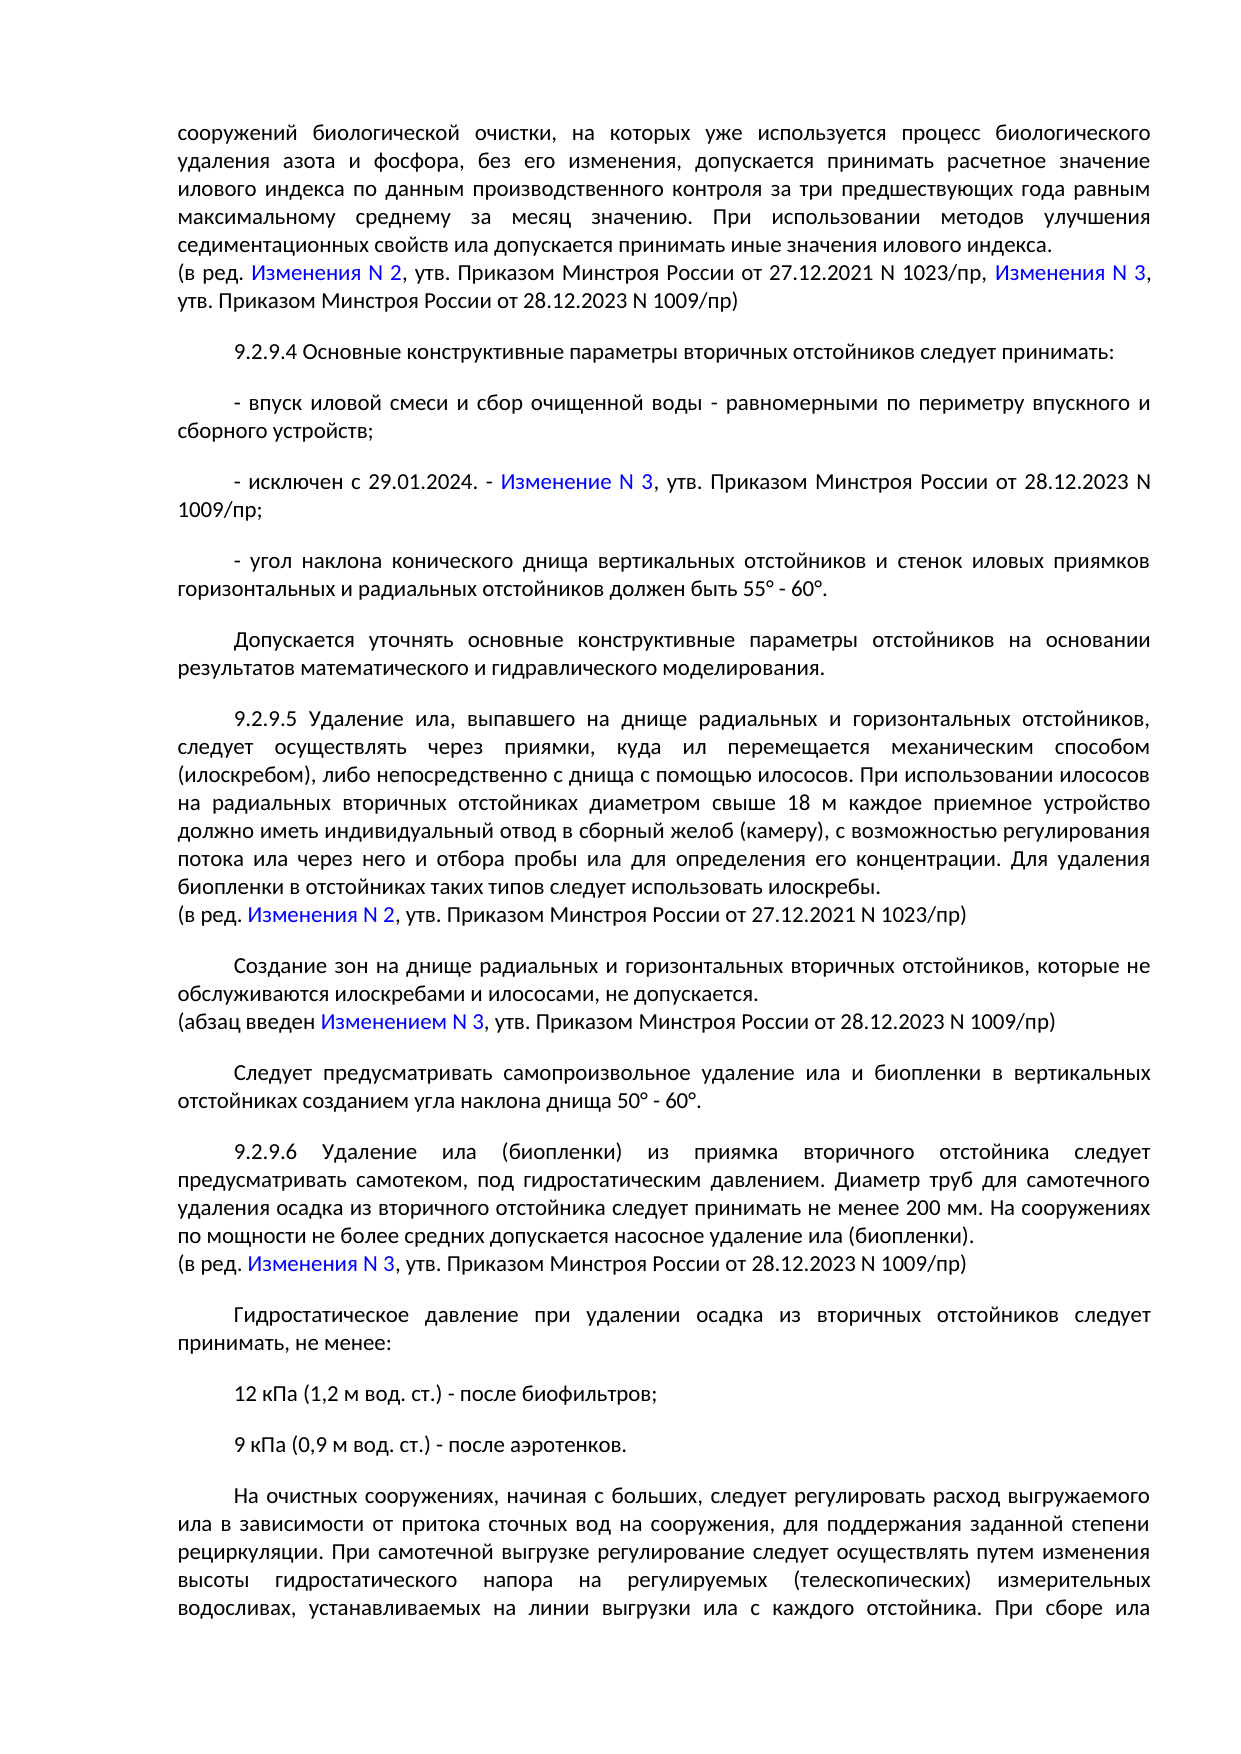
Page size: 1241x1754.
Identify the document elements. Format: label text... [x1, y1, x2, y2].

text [177, 118, 1152, 258]
text (в ред. Изменения N 3, утв. Приказом Минстроя России от 28.12.2023 N 1009/пр) [177, 1249, 1152, 1277]
text - впуск иловой смеси и сбор очищенной воды - равномерными по периметру впускного и сборного устройств; [177, 388, 1152, 444]
text 9.2.9.4 Основные конструктивные параметры вторичных отстойников следует принимать: [177, 337, 1152, 365]
text (в ред. Изменения N 2, утв. Приказом Минстроя России от 27.12.2021 N 1023/пр, Изменения N 3, утв. Приказом Минстроя России от 28.12.2023 N 1009/пр) [177, 258, 1152, 314]
text 9.2.9.5 Удаление ила, выпавшего на днище радиальных и горизонтальных отстойников, следует осуществлять через приямки, куда ил перемещается механическим способом (илоскребом), либо непосредственно с днища с помощью илососов. При использовании илососов на радиальных вторичных отстойниках диаметром свыше 18 м каждое приемное устройство должно иметь индивидуальный отвод в сборный желоб (камеру), с возможностью регулирования потока ила через него и отбора пробы ила для определения его концентрации. Для удаления биопленки в отстойниках таких типов следует использовать илоскребы. [177, 704, 1152, 900]
text - исключен с 29.01.2024. - Изменение N 3, утв. Приказом Минстроя России от 28.12.2023 N 1009/пр; [177, 467, 1152, 523]
text 9 кПа (0,9 м вод. ст.) - после аэротенков. [177, 1430, 1152, 1458]
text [177, 1481, 1152, 1621]
text Допускается уточнять основные конструктивные параметры отстойников на основании результатов математического и гидравлического моделирования. [177, 625, 1152, 681]
text 9.2.9.6 Удаление ила (биопленки) из приямка вторичного отстойника следует предусматривать самотеком, под гидростатическим давлением. Диаметр труб для самотечного удаления осадка из вторичного отстойника следует принимать не менее 200 мм. На сооружениях по мощности не более средних допускается насосное удаление ила (биопленки). [177, 1137, 1152, 1249]
text 12 кПа (1,2 м вод. ст.) - после биофильтров; [177, 1379, 1152, 1407]
text (абзац введен Изменением N 3, утв. Приказом Минстроя России от 28.12.2023 N 1009/пр) [177, 1007, 1152, 1035]
text Создание зон на днище радиальных и горизонтальных вторичных отстойников, которые не обслуживаются илоскребами и илососами, не допускается. [177, 951, 1152, 1007]
text Следует предусматривать самопроизвольное удаление ила и биопленки в вертикальных отстойниках созданием угла наклона днища 50° - 60°. [177, 1058, 1152, 1114]
text (в ред. Изменения N 2, утв. Приказом Минстроя России от 27.12.2021 N 1023/пр) [177, 900, 1152, 928]
text Гидростатическое давление при удалении осадка из вторичных отстойников следует принимать, не менее: [177, 1300, 1152, 1356]
text - угол наклона конического днища вертикальных отстойников и стенок иловых приямков горизонтальных и радиальных отстойников должен быть 55° - 60°. [177, 546, 1152, 602]
